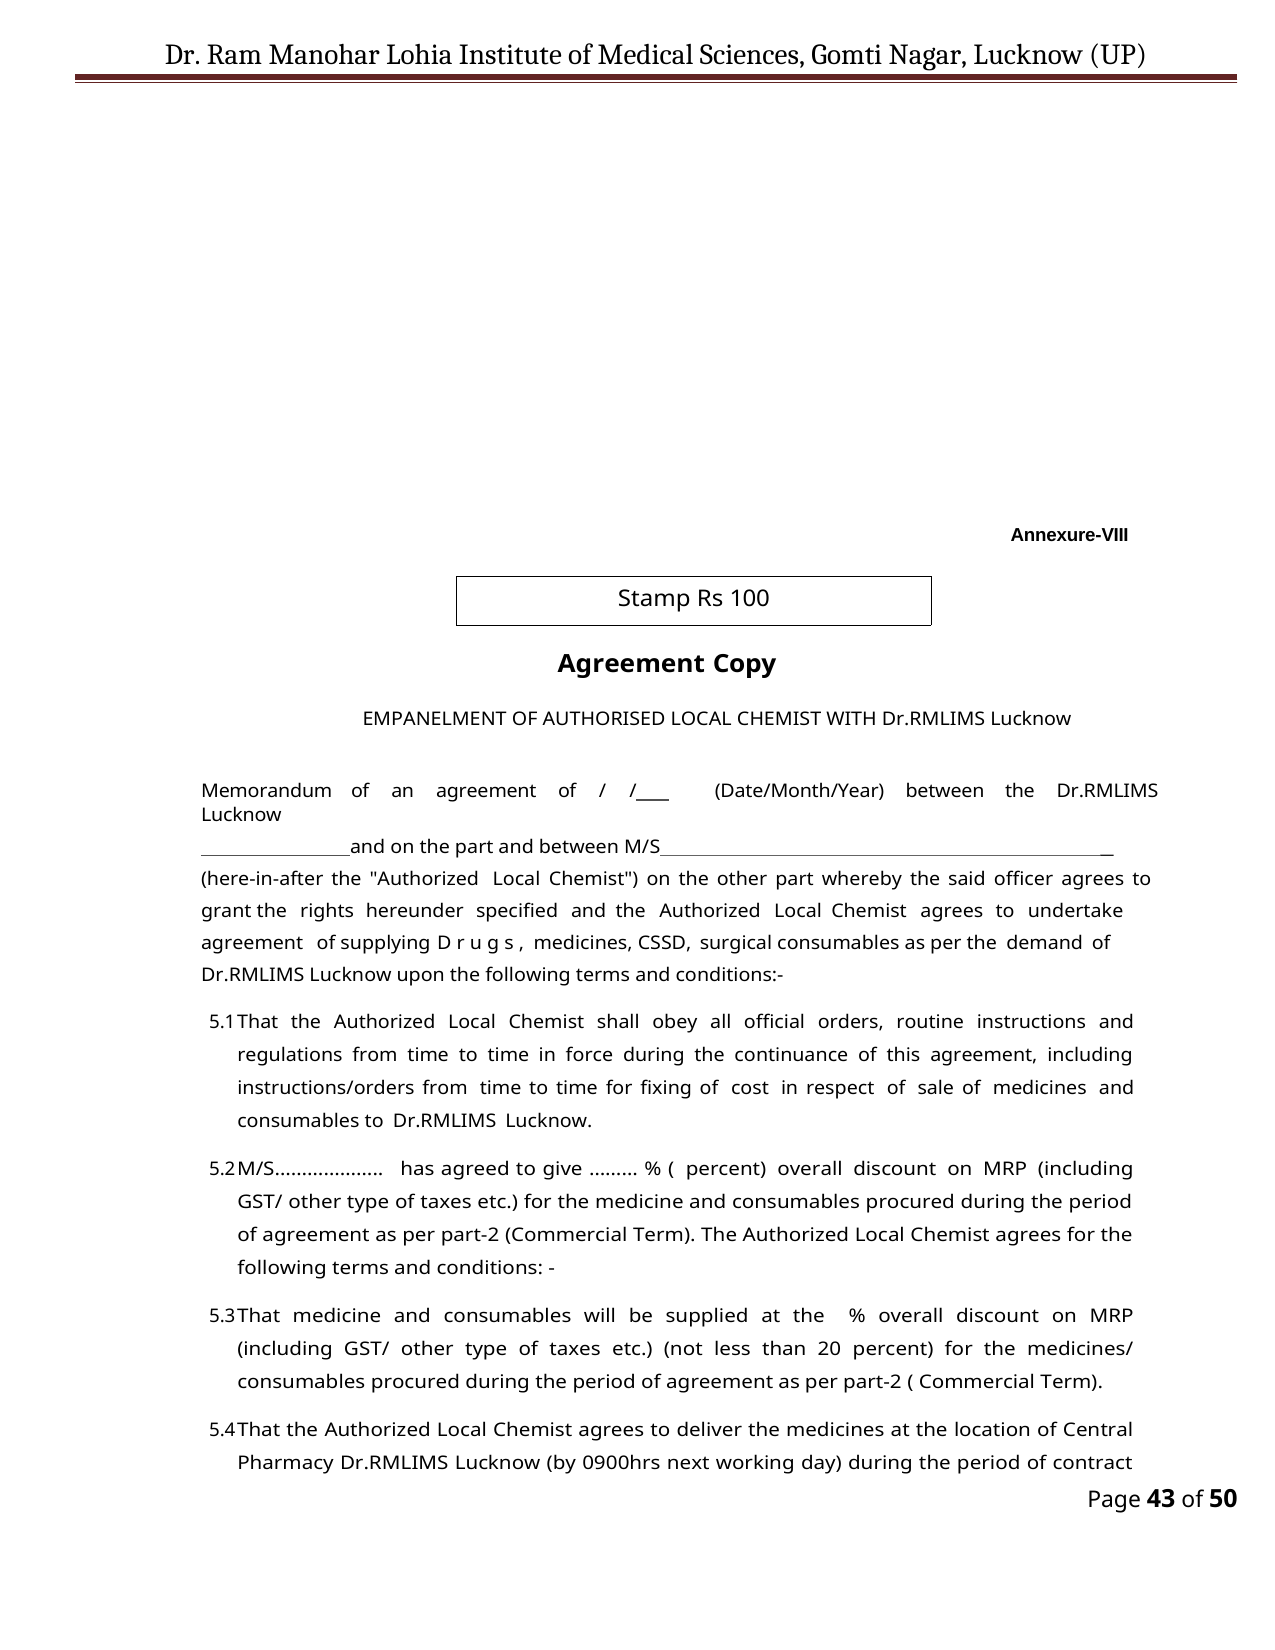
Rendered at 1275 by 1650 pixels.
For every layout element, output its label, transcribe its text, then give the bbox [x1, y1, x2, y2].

text EMPANELMENT OF AUTHORISED LOCAL CHEMIST WITH Dr.RMLIMS Lucknow [362, 705, 1237, 731]
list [209, 1416, 1134, 1475]
list M/S……………….. has agreed to give ……… % ( percent) overall discount on MRP (including GST/ other type of taxes etc.) for the medicine and consumables procured during the period of agreement as per part-2 (Commercial Term). The Authorized Local Chemist agrees for the following terms and conditions: - [209, 1155, 1134, 1280]
text Agreement Copy [96, 593, 1237, 680]
text and on the part and between M/S _ (here-in-after the "Authorized Local Chemist") on the other part whereby the said officer agrees to grant the rights hereunder specified and the Authorized Local Chemist agrees to undertake agreement of supplying D r u g s , medicines, CSSD, surgical consumables as per the demand of Dr.RMLIMS Lucknow upon the following terms and conditions:- [201, 833, 1164, 987]
text Memorandum of an agreement of / / (Date/Month/Year) between the Dr.RMLIMS Lucknow [201, 778, 1164, 827]
text Annexure-VIII [75, 524, 1129, 545]
list That medicine and consumables will be supplied at the % overall discount on MRP (including GST/ other type of taxes etc.) (not less than 20 percent) for the medicines/ consumables procured during the period of agreement as per part-2 ( Commercial Term). [209, 1302, 1134, 1394]
list That the Authorized Local Chemist shall obey all official orders, routine instructions and regulations from time to time in force during the continuance of this agreement, including instructions/orders from time to time for fixing of cost in respect of sale of medicines and consumables to Dr.RMLIMS Lucknow. [209, 1008, 1134, 1133]
